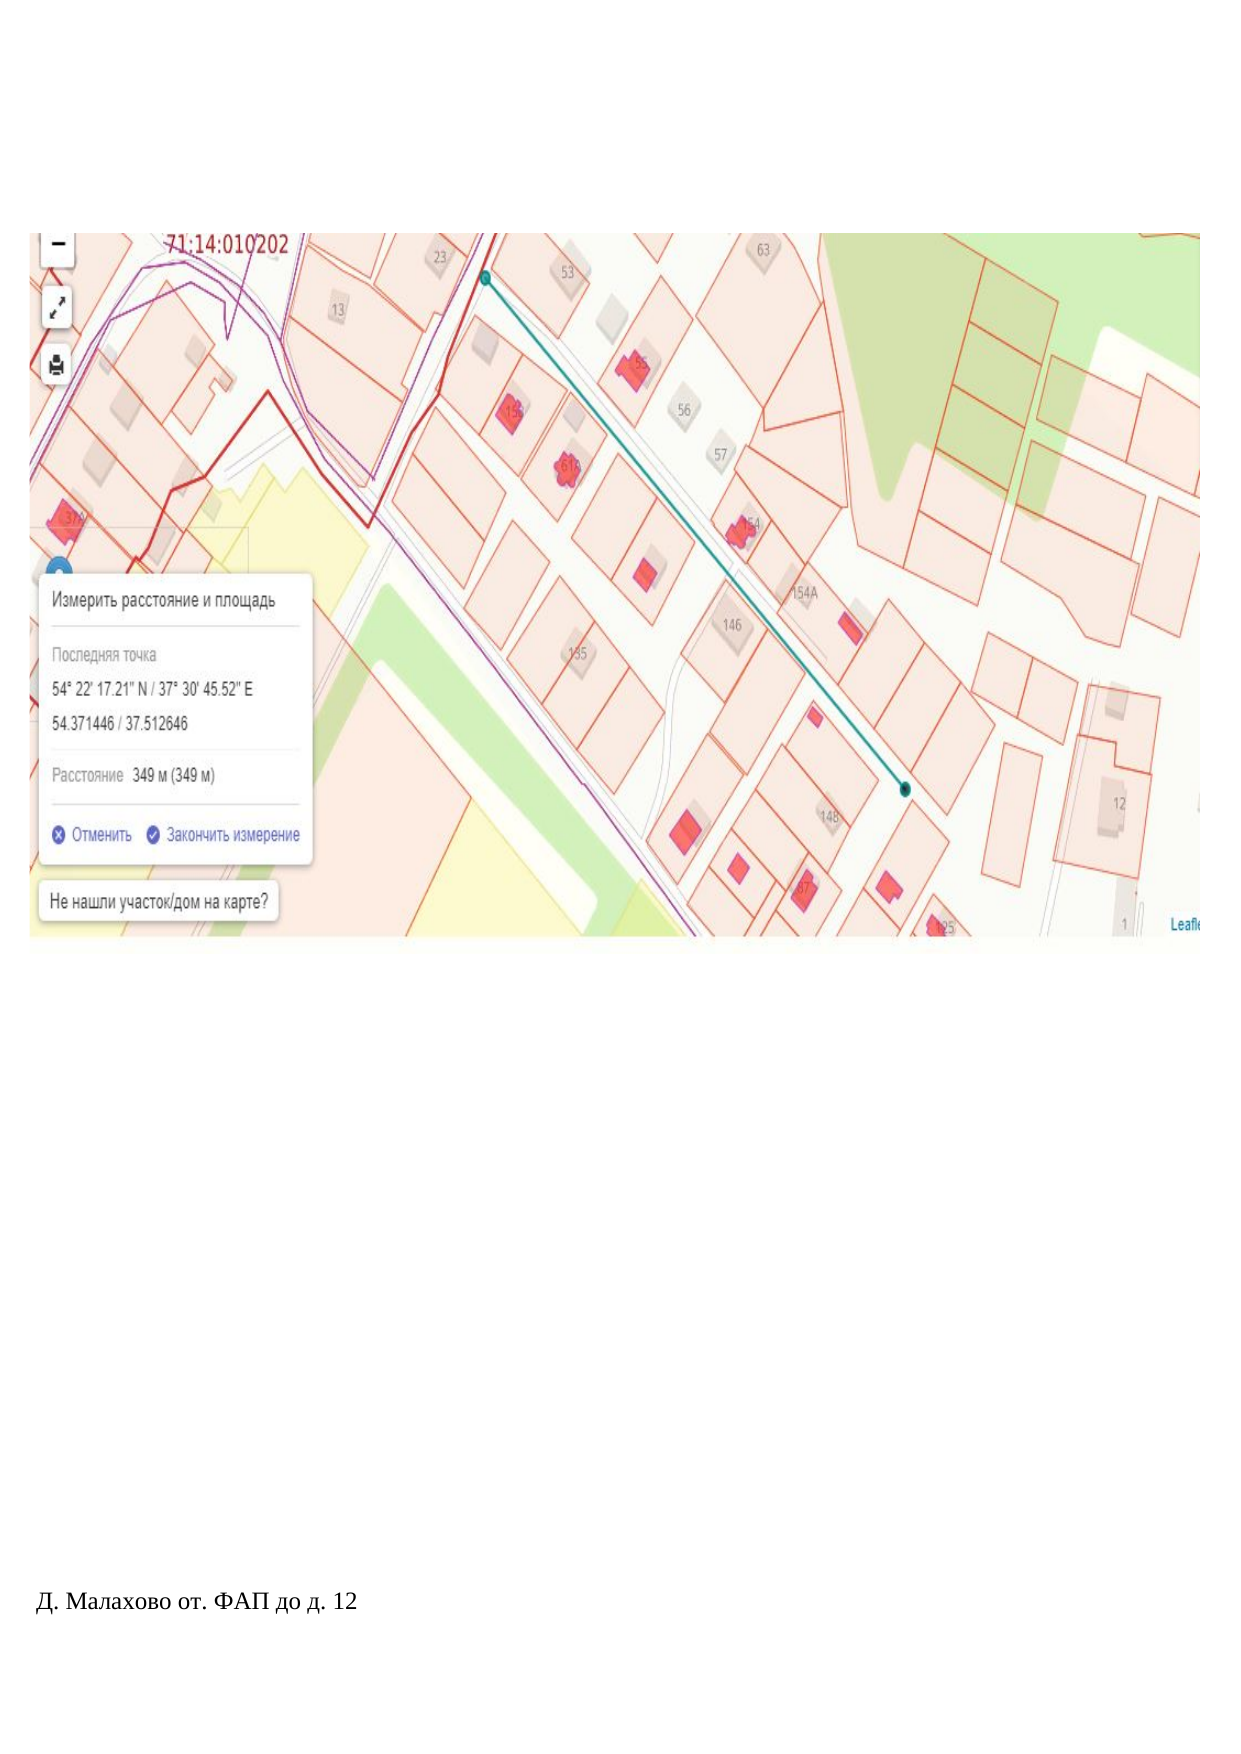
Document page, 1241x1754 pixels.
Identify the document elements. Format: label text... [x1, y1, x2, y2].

text Д. Малахово от. ФАП до д. 12 [29, 1586, 1078, 1615]
picture [29, 233, 1200, 954]
